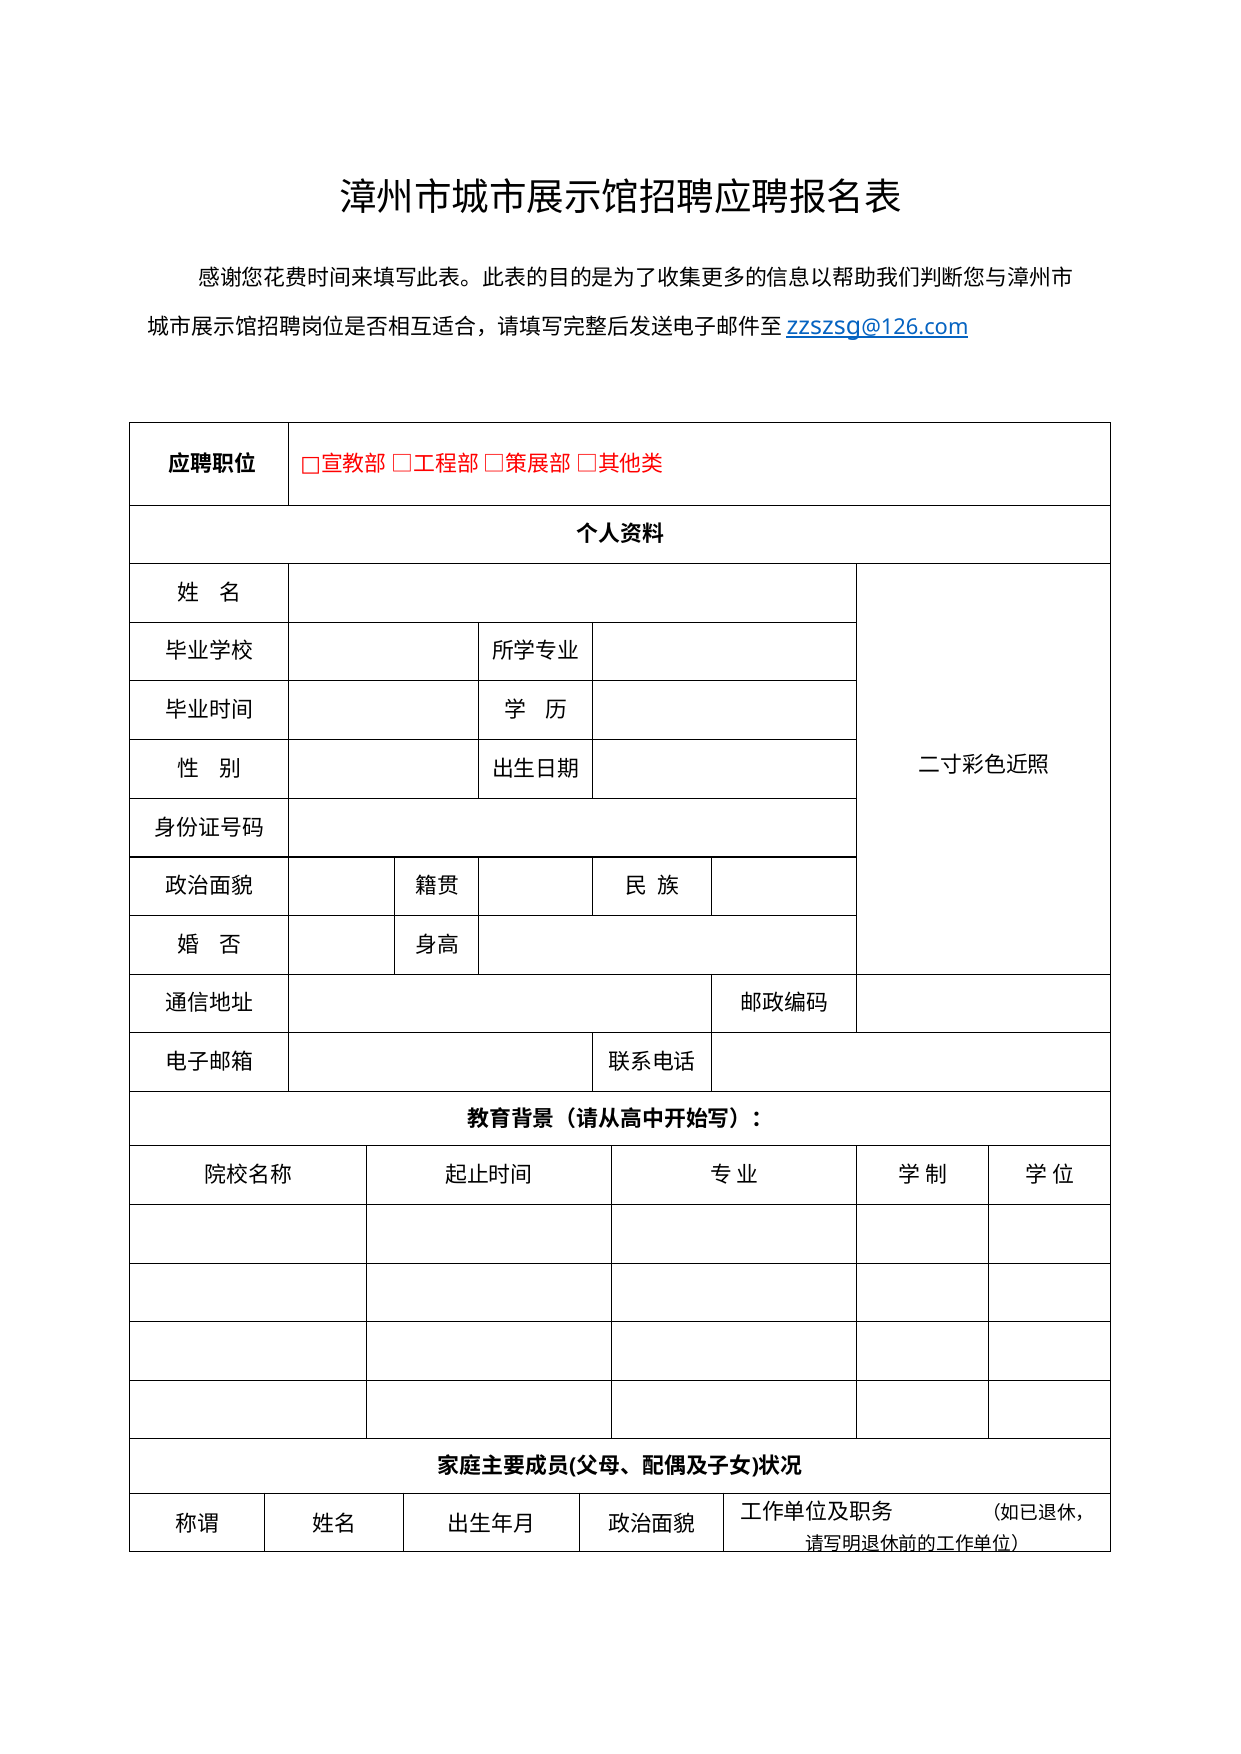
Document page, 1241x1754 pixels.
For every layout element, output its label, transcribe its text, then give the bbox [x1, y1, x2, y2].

table_cell [289, 975, 711, 1032]
table_cell 姓名 [265, 1494, 403, 1551]
table_cell [593, 623, 856, 680]
table_cell 姓 名 [130, 564, 288, 622]
table_cell 籍贯 [395, 858, 478, 915]
table_cell [130, 1205, 366, 1262]
table_cell 个人资料 [130, 506, 1110, 563]
table_header □宣教部 □工程部 □策展部 □其他类 [289, 423, 1110, 504]
table_cell [593, 681, 856, 739]
table_cell 家庭主要成员(父母、配偶及子女)状况 [130, 1439, 1110, 1492]
table_cell 身高 [395, 916, 478, 974]
table_cell 所学专业 [479, 623, 592, 680]
table_cell [612, 1381, 856, 1438]
table_cell [367, 1322, 611, 1380]
table_cell [989, 1264, 1110, 1321]
table_cell 出生日期 [479, 740, 592, 798]
table_cell 二寸彩色近照 [857, 564, 1110, 974]
table_cell [130, 1381, 366, 1438]
table_cell [289, 916, 394, 974]
table_cell 政治面貌 [580, 1494, 723, 1551]
table_cell 起止时间 [367, 1146, 611, 1204]
table_cell 出生年月 [404, 1494, 579, 1551]
table_cell [289, 740, 478, 798]
table_cell [857, 1322, 988, 1380]
table_cell 专 业 [612, 1146, 856, 1204]
table_cell [593, 740, 856, 798]
table_cell 工作单位及职务 （如已退休，请写明退休前的工作单位） [724, 1494, 1110, 1551]
table_cell [612, 1264, 856, 1321]
table_cell 性 别 [130, 740, 288, 798]
table_cell 学 历 [479, 681, 592, 739]
table_cell 身份证号码 [130, 799, 288, 856]
table_cell [712, 858, 856, 915]
table_cell [130, 1322, 366, 1380]
table_cell 政治面貌 [130, 858, 288, 915]
table_cell [989, 1322, 1110, 1380]
table_cell 学 制 [857, 1146, 988, 1204]
table_cell [289, 799, 856, 856]
table_cell [989, 1381, 1110, 1438]
table_cell [712, 1033, 1110, 1091]
table_cell [367, 1264, 611, 1321]
table_cell 电子邮箱 [130, 1033, 288, 1091]
table_cell 联系电话 [593, 1033, 711, 1091]
table_cell [479, 916, 856, 974]
table_cell 院校名称 [130, 1146, 366, 1204]
table_cell [289, 1033, 592, 1091]
table_cell [289, 623, 478, 680]
table_cell [612, 1322, 856, 1380]
table_cell [612, 1205, 856, 1262]
table_cell [130, 1264, 366, 1321]
table_cell [857, 1205, 988, 1262]
text 感谢您花费时间来填写此表。此表的目的是为了收集更多的信息以帮助我们判断您与漳州市城市展示馆招聘岗位是否相互适合，请填写完整后发送电子邮件至zzszsg@126.com [148, 259, 1092, 357]
table_cell 民 族 [593, 858, 711, 915]
text 漳州市城市展示馆招聘应聘报名表 [148, 162, 1092, 227]
table_cell [857, 1381, 988, 1438]
table_cell 通信地址 [130, 975, 288, 1032]
table_cell 婚 否 [130, 916, 288, 974]
table_cell [289, 564, 856, 622]
table_cell 称谓 [130, 1494, 264, 1551]
table_cell [289, 858, 394, 915]
table_cell [289, 681, 478, 739]
table_cell [989, 1205, 1110, 1262]
table_cell 毕业时间 [130, 681, 288, 739]
table_cell [857, 1264, 988, 1321]
table_cell [367, 1381, 611, 1438]
table_header 应聘职位 [130, 423, 288, 504]
table_cell [857, 975, 1110, 1032]
table_cell 教育背景（请从高中开始写）： [130, 1092, 1110, 1145]
table_cell 邮政编码 [712, 975, 856, 1032]
table_cell [367, 1205, 611, 1262]
table_cell 毕业学校 [130, 623, 288, 680]
table_cell 学 位 [989, 1146, 1110, 1204]
table_cell [479, 858, 592, 915]
